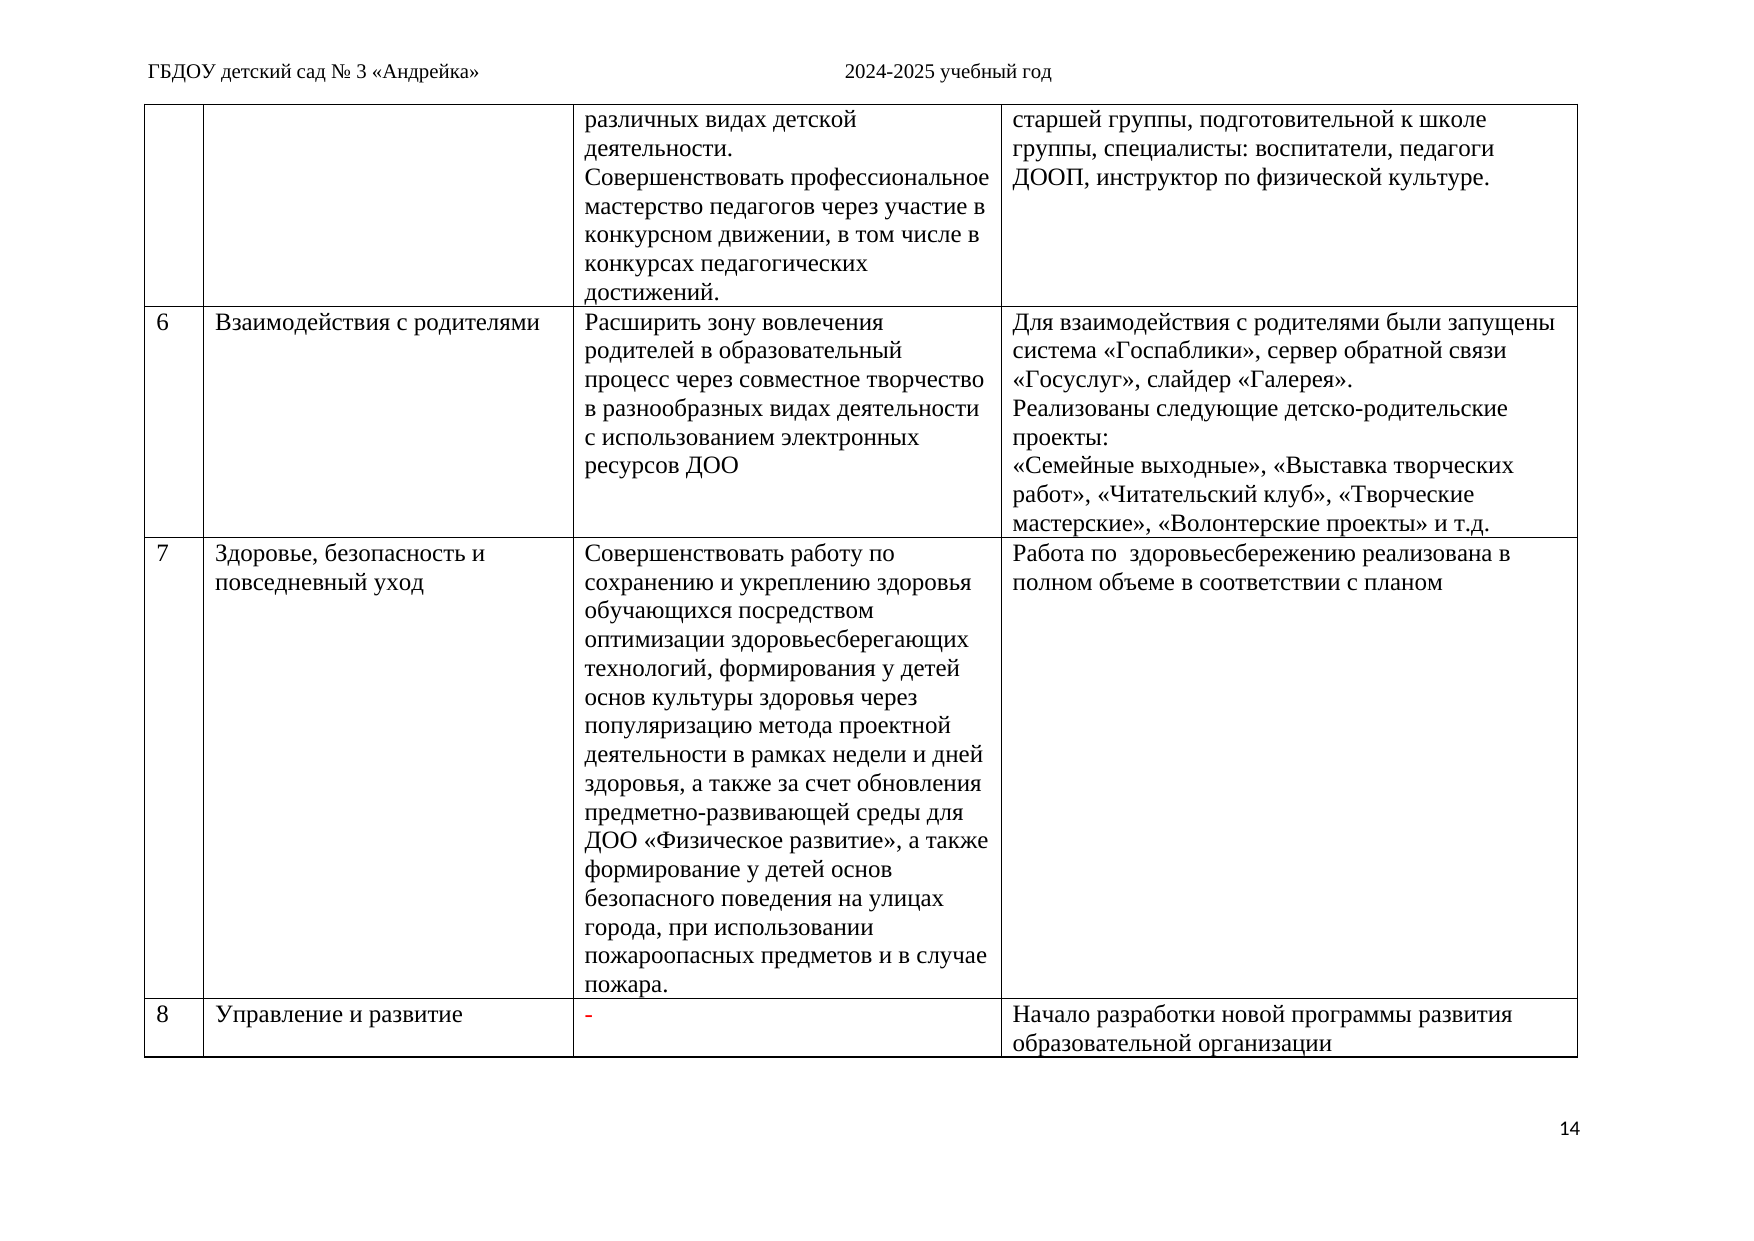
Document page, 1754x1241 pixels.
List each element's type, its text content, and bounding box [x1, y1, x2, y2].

table_cell Здоровье, безопасность и повседневный уход [204, 538, 573, 998]
table_cell Управление и развитие [204, 999, 573, 1056]
table_cell Взаимодействия с родителями [204, 307, 573, 537]
table_cell 6 [145, 307, 203, 537]
table_cell Работа по здоровьесбережению реализована в полном объеме в соответствии с планом [1002, 538, 1577, 998]
table_cell Для взаимодействия с родителями были запущены система «Госпаблики», сервер обратной связи «Госуслуг», слайдер «Галерея». Реализованы следующие детско-родительские проекты: «Семейные выходные», «Выставка творческих работ», «Читательский клуб», «Творческие мастерские», «Волонтерские проекты» и т.д. [1002, 307, 1577, 537]
table_cell - [574, 999, 1001, 1056]
table_cell Расширить зону вовлечения родителей в образовательный процесс через совместное творчество в разнообразных видах деятельности с использованием электронных ресурсов ДОО [574, 307, 1001, 537]
table_cell Совершенствовать работу по сохранению и укреплению здоровья обучающихся посредством оптимизации здоровьесберегающих технологий, формирования у детей основ культуры здоровья через популяризацию метода проектной деятельности в рамках недели и дней здоровья, а также за счет обновления предметно-развивающей среды для ДОО «Физическое развитие», а также формирование у детей основ безопасного поведения на улицах города, при использовании пожароопасных предметов и в случае пожара. [574, 538, 1001, 998]
table_cell Начало разработки новой программы развития образовательной организации [1002, 999, 1577, 1056]
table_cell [1002, 105, 1577, 306]
table_cell 7 [145, 538, 203, 998]
table_cell 8 [145, 999, 203, 1056]
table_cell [204, 105, 573, 306]
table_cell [574, 105, 1001, 306]
table_cell 5 [145, 105, 203, 306]
